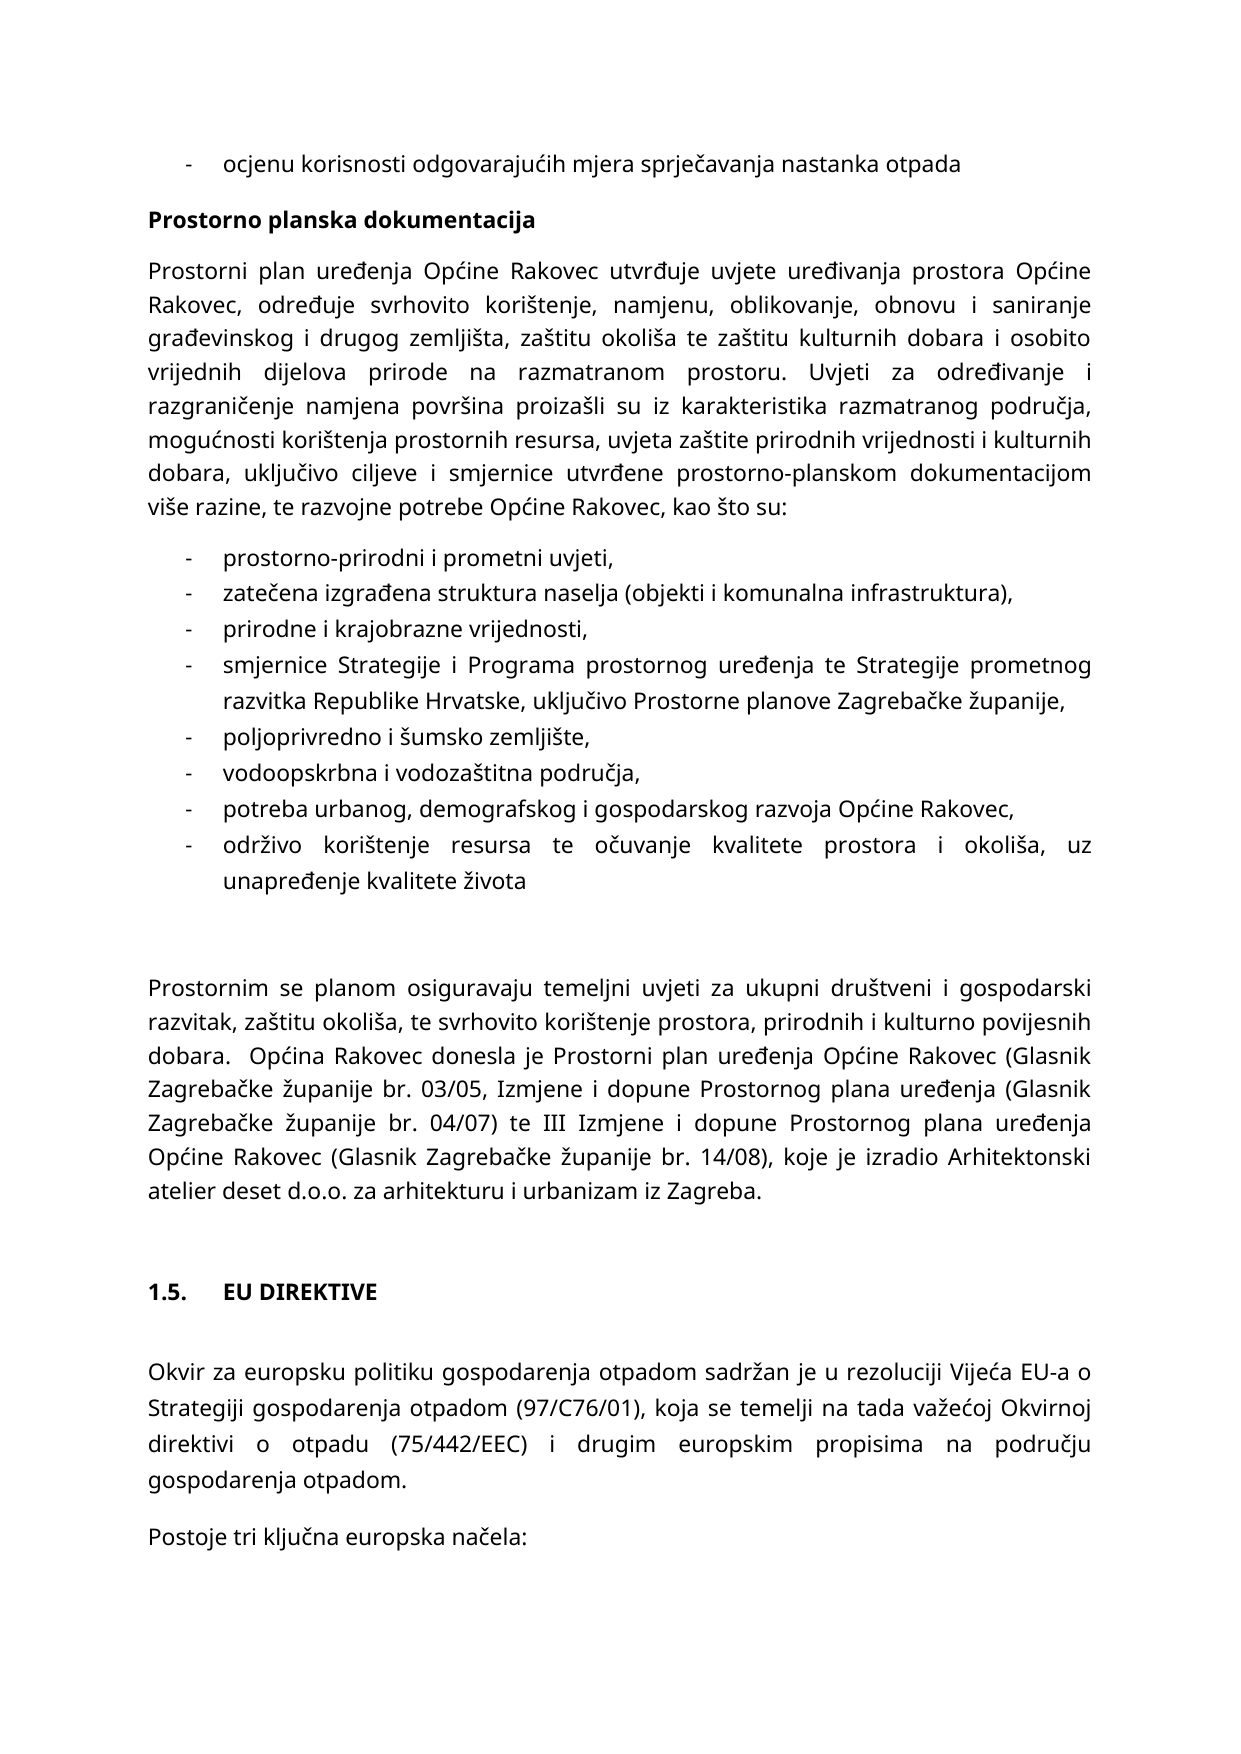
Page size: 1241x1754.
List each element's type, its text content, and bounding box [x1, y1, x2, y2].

text Okvir za europsku politiku gospodarenja otpadom sadržan je u rezoluciji Vijeća EU-a o Strategiji gospodarenja otpadom (97/C76/01), koja se temelji na tada važećoj Okvirnoj direktivi o otpadu (75/442/EEC) i drugim europskim propisima na području gospodarenja otpadom. [148, 1356, 1093, 1495]
text Prostorni plan uređenja Općine Rakovec utvrđuje uvjete uređivanja prostora Općine Rakovec, određuje svrhovito korištenje, namjenu, oblikovanje, obnovu i saniranje građevinskog i drugog zemljišta, zaštitu okoliša te zaštitu kulturnih dobara i osobito vrijednih dijelova prirode na razmatranom prostoru. Uvjeti za određivanje i razgraničenje namjena površina proizašli su iz karakteristika razmatranog područja, mogućnosti korištenja prostornih resursa, uvjeta zaštite prirodnih vrijednosti i kulturnih dobara, uključivo ciljeve i smjernice utvrđene prostorno-planskom dokumentacijom više razine, te razvojne potrebe Općine Rakovec, kao što su: [148, 255, 1093, 522]
list ocjenu korisnosti odgovarajućih mjera sprječavanja nastanka otpada [185, 148, 1093, 179]
text Postoje tri ključna europska načela: [148, 1521, 1093, 1552]
list prirodne i krajobrazne vrijednosti, [185, 613, 1093, 644]
list vodoopskrbna i vodozaštitna područja, [185, 757, 1093, 788]
text Prostornim se planom osiguravaju temeljni uvjeti za ukupni društveni i gospodarski razvitak, zaštitu okoliša, te svrhovito korištenje prostora, prirodnih i kulturno povijesnih dobara. Općina Rakovec donesla je Prostorni plan uređenja Općine Rakovec (Glasnik Zagrebačke županije br. 03/05, Izmjene i dopune Prostornog plana uređenja (Glasnik Zagrebačke županije br. 04/07) te III Izmjene i dopune Prostornog plana uređenja Općine Rakovec (Glasnik Zagrebačke županije br. 14/08), koje je izradio Arhitektonski atelier deset d.o.o. za arhitekturu i urbanizam iz Zagreba. [148, 972, 1093, 1206]
list potreba urbanog, demografskog i gospodarskog razvoja Općine Rakovec, [185, 793, 1093, 824]
list zatečena izgrađena struktura naselja (objekti i komunalna infrastruktura), [185, 577, 1093, 609]
list smjernice Strategije i Programa prostornog uređenja te Strategije prometnog razvitka Republike Hrvatske, uključivo Prostorne planove Zagrebačke županije, [185, 649, 1093, 716]
list prostorno-prirodni i prometni uvjeti, [185, 541, 1093, 573]
text Prostorno planska dokumentacija [148, 204, 1093, 236]
subtitle EU DIREKTIVE [148, 1275, 1093, 1307]
list poljoprivredno i šumsko zemljište, [185, 721, 1093, 752]
list održivo korištenje resursa te očuvanje kvalitete prostora i okoliša, uz unapređenje kvalitete života [185, 829, 1093, 896]
